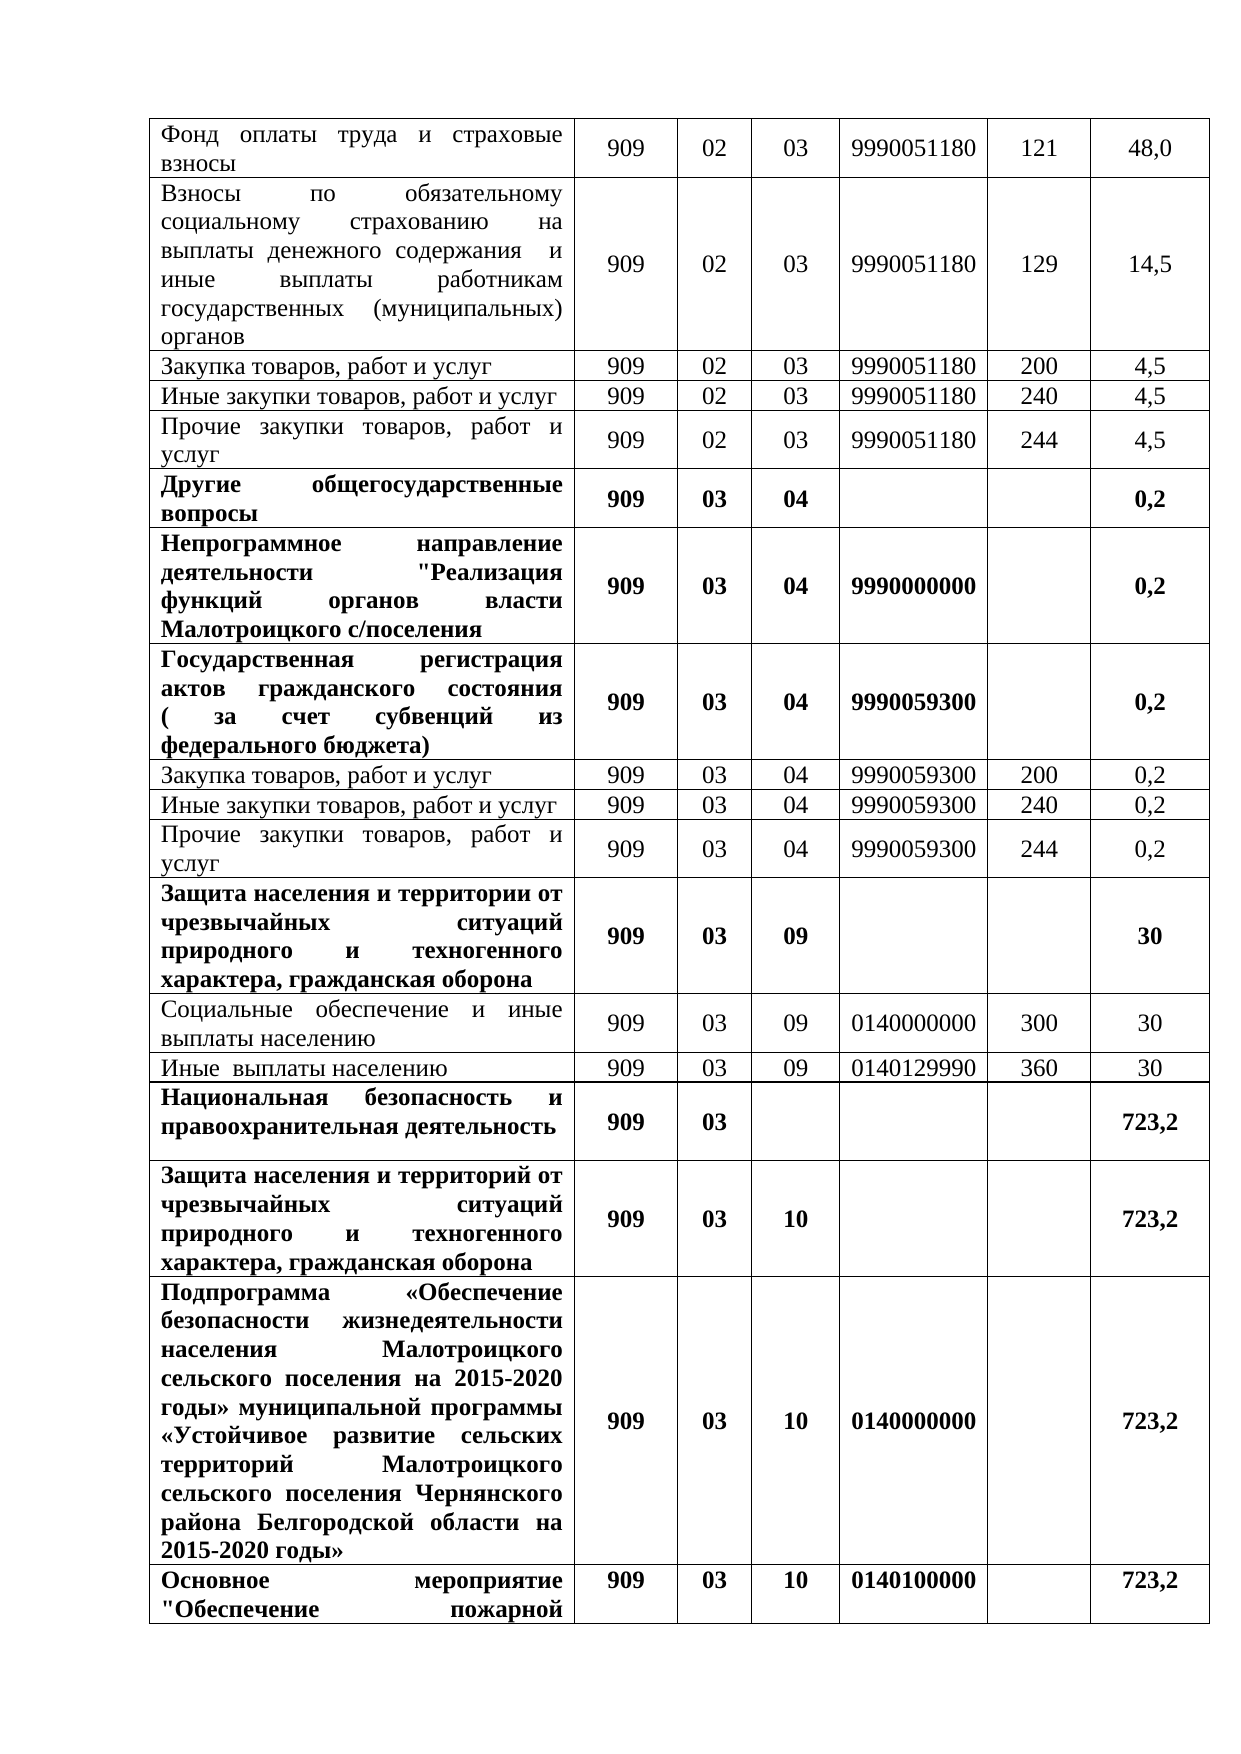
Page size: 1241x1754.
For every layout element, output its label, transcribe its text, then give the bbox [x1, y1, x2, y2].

table_cell 14,5 [1091, 178, 1209, 350]
table_cell 9990059300 [840, 790, 987, 818]
table_cell 0140000000 [840, 994, 987, 1052]
table_cell 129 [988, 178, 1090, 350]
table_cell 909 [575, 994, 677, 1052]
table_cell 4,5 [1091, 351, 1209, 380]
table_cell 03 [752, 411, 839, 468]
table_cell [988, 644, 1090, 759]
table_cell 10 [752, 1161, 839, 1276]
table_cell 03 [752, 119, 839, 177]
table_cell 909 [575, 1083, 677, 1159]
table_cell 0,2 [1091, 820, 1209, 877]
table_cell Государственная регистрация актов гражданского состояния ( за счет субвенций из федерального бюджета) [150, 644, 574, 759]
table_cell 4,5 [1091, 381, 1209, 410]
table_cell 909 [575, 1161, 677, 1276]
table_cell 03 [678, 760, 751, 789]
table_cell [840, 878, 987, 993]
table_cell Прочие закупки товаров, работ и услуг [150, 820, 574, 877]
table_cell 0140000000 [840, 1277, 987, 1564]
table_cell Иные выплаты населению [150, 1053, 574, 1081]
table_cell 03 [678, 644, 751, 759]
table_cell 10 [752, 1277, 839, 1564]
table_cell 909 [575, 1277, 677, 1564]
table_cell 03 [678, 469, 751, 527]
table_cell 200 [988, 760, 1090, 789]
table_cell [150, 1565, 574, 1623]
table_cell 30 [1091, 878, 1209, 993]
table_cell 03 [678, 1565, 751, 1623]
table_cell 9990059300 [840, 644, 987, 759]
table_cell 9990000000 [840, 528, 987, 643]
table_cell 9990051180 [840, 411, 987, 468]
table_cell 909 [575, 381, 677, 410]
table_cell [840, 469, 987, 527]
table_cell 02 [678, 351, 751, 380]
table_cell [840, 1083, 987, 1159]
table_cell 03 [752, 178, 839, 350]
table_cell [988, 469, 1090, 527]
table_cell 9990051180 [840, 119, 987, 177]
table_cell [988, 1277, 1090, 1564]
table_cell Фонд оплаты труда и страховые взносы [150, 119, 574, 177]
table_cell 03 [752, 351, 839, 380]
table_cell 0,2 [1091, 790, 1209, 818]
table_cell 03 [678, 878, 751, 993]
table_cell Иные закупки товаров, работ и услуг [150, 381, 574, 410]
table_cell 909 [575, 528, 677, 643]
table_cell [988, 1161, 1090, 1276]
table_cell 02 [678, 178, 751, 350]
table_cell 909 [575, 820, 677, 877]
table_cell 909 [575, 351, 677, 380]
table_cell 04 [752, 790, 839, 818]
table_cell 04 [752, 469, 839, 527]
table_cell 200 [988, 351, 1090, 380]
table_cell 909 [575, 469, 677, 527]
table_cell 9990059300 [840, 760, 987, 789]
table_cell 909 [575, 411, 677, 468]
table_cell 723,2 [1091, 1565, 1209, 1623]
table_cell 04 [752, 644, 839, 759]
table_cell 0140100000 [840, 1565, 987, 1623]
table_cell Непрограммное направление деятельности "Реализация функций органов власти Малотроицкого с/поселения [150, 528, 574, 643]
table_cell 9990051180 [840, 351, 987, 380]
table_cell 09 [752, 878, 839, 993]
table_cell Прочие закупки товаров, работ и услуг [150, 411, 574, 468]
table_cell 909 [575, 878, 677, 993]
table_cell Другие общегосударственные вопросы [150, 469, 574, 527]
table_cell 03 [678, 1053, 751, 1081]
table_cell [988, 1083, 1090, 1159]
table_cell 03 [678, 820, 751, 877]
table_cell 03 [678, 1161, 751, 1276]
table_cell 909 [575, 760, 677, 789]
table_cell 04 [752, 760, 839, 789]
table_cell 0,2 [1091, 644, 1209, 759]
table_cell 723,2 [1091, 1083, 1209, 1159]
table_cell 02 [678, 119, 751, 177]
table_cell 03 [678, 528, 751, 643]
table_cell Закупка товаров, работ и услуг [150, 760, 574, 789]
table_cell 9990051180 [840, 178, 987, 350]
table_cell 04 [752, 820, 839, 877]
table_cell [988, 528, 1090, 643]
table_cell 244 [988, 411, 1090, 468]
table_cell [988, 1565, 1090, 1623]
table_cell 03 [678, 790, 751, 818]
table_cell 03 [678, 1083, 751, 1159]
table_cell 0,2 [1091, 469, 1209, 527]
table_cell 10 [752, 1565, 839, 1623]
table_cell 9990059300 [840, 820, 987, 877]
table_cell Защита населения и территории от чрезвычайных ситуаций природного и техногенного характера, гражданская оборона [150, 878, 574, 993]
table_cell 121 [988, 119, 1090, 177]
table_cell Взносы по обязательному социальному страхованию на выплаты денежного содержания и иные выплаты работникам государственных (муниципальных) органов [150, 178, 574, 350]
table_cell 09 [752, 1053, 839, 1081]
table_cell 909 [575, 1053, 677, 1081]
table_cell 723,2 [1091, 1277, 1209, 1564]
table_cell 0140129990 [840, 1053, 987, 1081]
table_cell 03 [752, 381, 839, 410]
table_cell Защита населения и территорий от чрезвычайных ситуаций природного и техногенного характера, гражданская оборона [150, 1161, 574, 1276]
table_cell 04 [752, 528, 839, 643]
table_cell [752, 1083, 839, 1159]
table_cell 03 [678, 1277, 751, 1564]
table_cell 48,0 [1091, 119, 1209, 177]
table_cell 909 [575, 119, 677, 177]
table_cell Закупка товаров, работ и услуг [150, 351, 574, 380]
table_cell 909 [575, 178, 677, 350]
table_cell 09 [752, 994, 839, 1052]
table_cell 03 [678, 994, 751, 1052]
table_cell 30 [1091, 1053, 1209, 1081]
table_cell Социальные обеспечение и иные выплаты населению [150, 994, 574, 1052]
table_cell Подпрограмма «Обеспечение безопасности жизнедеятельности населения Малотроицкого сельского поселения на 2015-2020 годы» муниципальной программы «Устойчивое развитие сельских территорий Малотроицкого сельского поселения Чернянского района Белгородской области на 2015-2020 годы» [150, 1277, 574, 1564]
table_cell 909 [575, 790, 677, 818]
table_cell [988, 878, 1090, 993]
table_cell 909 [575, 1565, 677, 1623]
table_cell 4,5 [1091, 411, 1209, 468]
table_cell Иные закупки товаров, работ и услуг [150, 790, 574, 818]
table_cell 0,2 [1091, 528, 1209, 643]
table_cell 244 [988, 820, 1090, 877]
table_cell 723,2 [1091, 1161, 1209, 1276]
table_cell 02 [678, 381, 751, 410]
table_cell 240 [988, 381, 1090, 410]
table_cell [840, 1161, 987, 1276]
table_cell 240 [988, 790, 1090, 818]
table_cell 300 [988, 994, 1090, 1052]
table_cell 30 [1091, 994, 1209, 1052]
table_cell 02 [678, 411, 751, 468]
table_cell 0,2 [1091, 760, 1209, 789]
table_cell 360 [988, 1053, 1090, 1081]
table_cell Национальная безопасность и правоохранительная деятельность [150, 1083, 574, 1159]
table_cell 909 [575, 644, 677, 759]
table_cell 9990051180 [840, 381, 987, 410]
